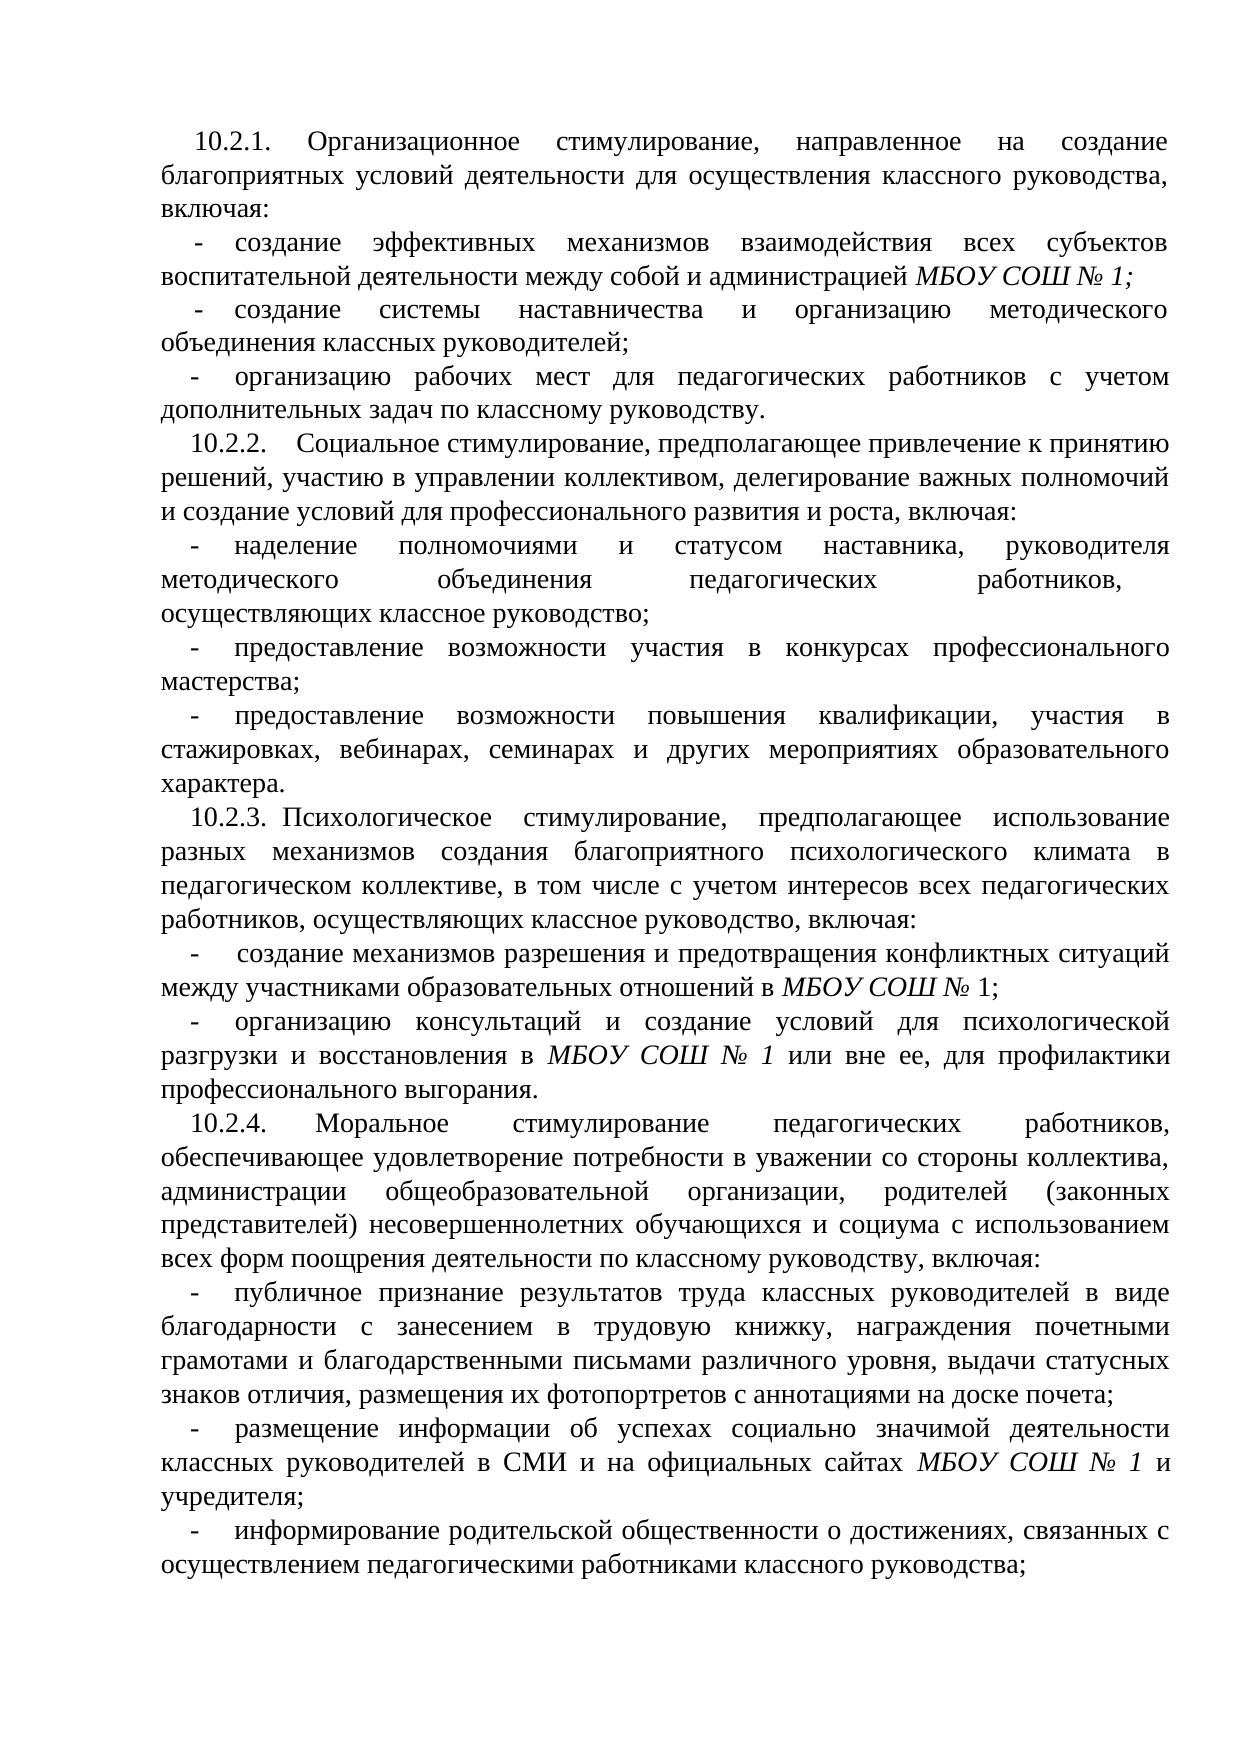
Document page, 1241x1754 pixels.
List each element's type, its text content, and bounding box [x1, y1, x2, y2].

list Социальное стимулирование, предполагающее привлечение к принятию решений, участию в управлении коллективом, делегирование важных полномочий и создание условий для профессионального развития и роста, включая: [161, 426, 1171, 528]
list создание эффективных механизмов взаимодействия всех субъектов воспитательной деятельности между собой и администрацией МБОУ СОШ № 1; [161, 225, 1169, 292]
list организацию рабочих мест для педагогических работников с учетом дополнительных задач по классному руководству. [161, 358, 1171, 426]
list создание механизмов разрешения и предотвращения конфликтных ситуаций между участниками образовательных отношений в МБОУ СОШ № 1; [161, 935, 1171, 1003]
list Моральное стимулирование педагогических работников, обеспечивающее удовлетворение потребности в уважении со стороны коллектива, администрации общеобразовательной организации, родителей (законных представителей) несовершеннолетних обучающихся и социума с использованием всех форм поощрения деятельности по классному руководству, включая: [161, 1105, 1171, 1275]
list предоставление возможности участия в конкурсах профессионального мастерства; [161, 629, 1171, 697]
list предоставление возможности повышения квалификации, участия в стажировках, вебинарах, семинарах и других мероприятиях образовательного характера. [161, 697, 1171, 799]
list создание системы наставничества и организацию методического объединения классных руководителей; [161, 292, 1169, 358]
list наделение полномочиями и статусом наставника, руководителя методического объединения педагогических работников, осуществляющих классное руководство; [161, 528, 1171, 629]
list Психологическое стимулирование, предполагающее использование разных механизмов создания благоприятного психологического климата в педагогическом коллективе, в том числе с учетом интересов всех педагогических работников, осуществляющих классное руководство, включая: [161, 799, 1171, 935]
list публичное признание результатов труда классных руководителей в виде благодарности с занесением в трудовую книжку, награждения почетными грамотами и благодарственными письмами различного уровня, выдачи статусных знаков отличия, размещения их фотопортретов с аннотациями на доске почета; [161, 1275, 1171, 1411]
list информирование родительской общественности о достижениях, связанных с осуществлением педагогическими работниками классного руководства; [161, 1512, 1171, 1580]
list размещение информации об успехах социально значимой деятельности классных руководителей в СМИ и на официальных сайтах МБОУ СОШ № 1 и учредителя; [161, 1411, 1171, 1512]
list организацию консультаций и создание условий для психологической разгрузки и восстановления в МБОУ СОШ № 1 или вне ее, для профилактики профессионального выгорания. [161, 1003, 1171, 1105]
text 10.2.1. Организационное стимулирование, направленное на создание благоприятных условий деятельности для осуществления классного руководства, включая: [161, 124, 1169, 225]
